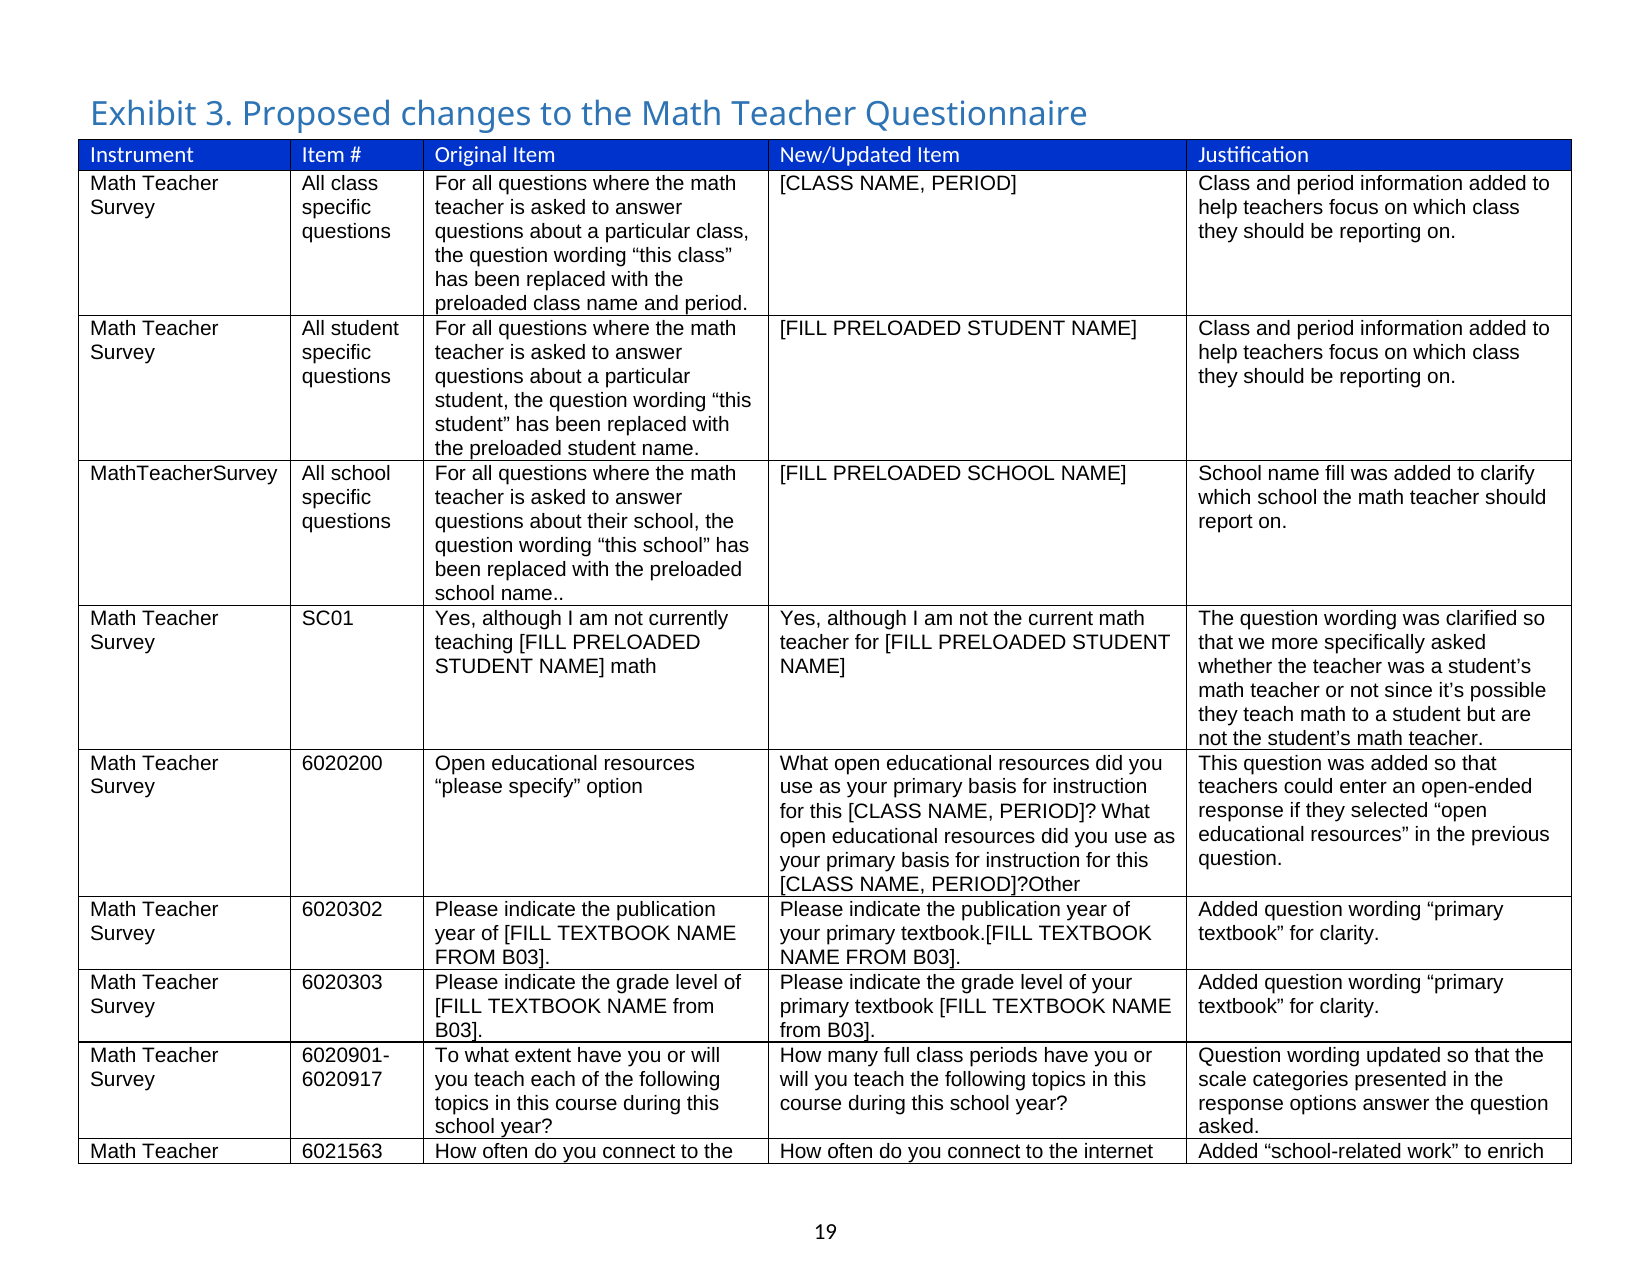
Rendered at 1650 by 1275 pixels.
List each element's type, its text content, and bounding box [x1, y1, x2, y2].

table_cell 6020303 [291, 970, 423, 1041]
table_cell [FILL PRELOADED STUDENT NAME] [769, 316, 1186, 460]
table_cell Please indicate the grade level of your primary textbook [FILL TEXTBOOK NAME from B03]. [769, 970, 1186, 1041]
table_cell Class and period information added to help teachers focus on which class they should be reporting on. [1187, 171, 1571, 315]
table_cell Please indicate the publication year of [FILL TEXTBOOK NAME FROM B03]. [424, 897, 768, 968]
table_cell For all questions where the math teacher is asked to answer questions about a particular student, the question wording “this student” has been replaced with the preloaded student name. [424, 316, 768, 460]
table_cell 6020200 [291, 750, 423, 896]
table_cell 6020901-6020917 [291, 1043, 423, 1138]
table_cell Added question wording “primary textbook” for clarity. [1187, 897, 1571, 968]
table_cell SC01 [291, 606, 423, 749]
table_cell For all questions where the math teacher is asked to answer questions about their school, the question wording “this school” has been replaced with the preloaded school name.. [424, 461, 768, 604]
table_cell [424, 1139, 768, 1163]
table_cell Math Teacher Survey [79, 970, 290, 1041]
table_header New/Updated Item [769, 140, 1186, 170]
table_header Instrument [79, 140, 290, 170]
table_cell Math Teacher Survey [79, 171, 290, 315]
table_cell [CLASS NAME, PERIOD] [769, 171, 1186, 315]
table_header Item # [291, 140, 423, 170]
table_cell Yes, although I am not currently teaching [FILL PRELOADED STUDENT NAME] math [424, 606, 768, 749]
table_cell Math Teacher Survey [79, 1139, 290, 1163]
table_cell Math Teacher Survey [79, 750, 290, 896]
table_cell For all questions where the math teacher is asked to answer questions about a particular class, the question wording “this class” has been replaced with the preloaded class name and period. [424, 171, 768, 315]
table_cell How many full class periods have you or will you teach the following topics in this course during this school year? [769, 1043, 1186, 1138]
table_cell Math Teacher Survey [79, 606, 290, 749]
table_cell 6021563 [291, 1139, 423, 1163]
table_cell Added question wording “primary textbook” for clarity. [1187, 970, 1571, 1041]
table_cell Please indicate the publication year of your primary textbook.[FILL TEXTBOOK NAME FROM B03]. [769, 897, 1186, 968]
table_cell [769, 1139, 1186, 1163]
table_cell Class and period information added to help teachers focus on which class they should be reporting on. [1187, 316, 1571, 460]
table_cell What open educational resources did you use as your primary basis for instruction for this [CLASS NAME, PERIOD]? What open educational resources did you use as your primary basis for instruction for this [CLASS NAME, PERIOD]?Other [769, 750, 1186, 896]
table_cell 6020302 [291, 897, 423, 968]
table_cell All class specific questions [291, 171, 423, 315]
table_cell Please indicate the grade level of [FILL TEXTBOOK NAME from B03]. [424, 970, 768, 1041]
table_cell Math Teacher Survey [79, 316, 290, 460]
table_header Original Item [424, 140, 768, 170]
table_cell Math Teacher Survey [79, 897, 290, 968]
table_cell MathTeacherSurvey [79, 461, 290, 604]
table_cell All student specific questions [291, 316, 423, 460]
table_cell Math Teacher Survey [79, 1043, 290, 1138]
table_cell Yes, although I am not the current math teacher for [FILL PRELOADED STUDENT NAME] [769, 606, 1186, 749]
table_cell Open educational resources “please specify” option [424, 750, 768, 896]
table_cell To what extent have you or will you teach each of the following topics in this course during this school year? [424, 1043, 768, 1138]
table_cell [FILL PRELOADED SCHOOL NAME] [769, 461, 1186, 604]
subtitle Exhibit 3. Proposed changes to the Math Teacher Questionnaire [90, 90, 1560, 135]
table_cell All school specific questions [291, 461, 423, 604]
table_cell Question wording updated so that the scale categories presented in the response options answer the question asked. [1187, 1043, 1571, 1138]
table_header Justification [1187, 140, 1571, 170]
table_cell The question wording was clarified so that we more specifically asked whether the teacher was a student’s math teacher or not since it’s possible they teach math to a student but are not the student’s math teacher. [1187, 606, 1571, 749]
table_cell School name fill was added to clarify which school the math teacher should report on. [1187, 461, 1571, 604]
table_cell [1187, 1139, 1571, 1163]
table_cell This question was added so that teachers could enter an open-ended response if they selected “open educational resources” in the previous question. [1187, 750, 1571, 896]
